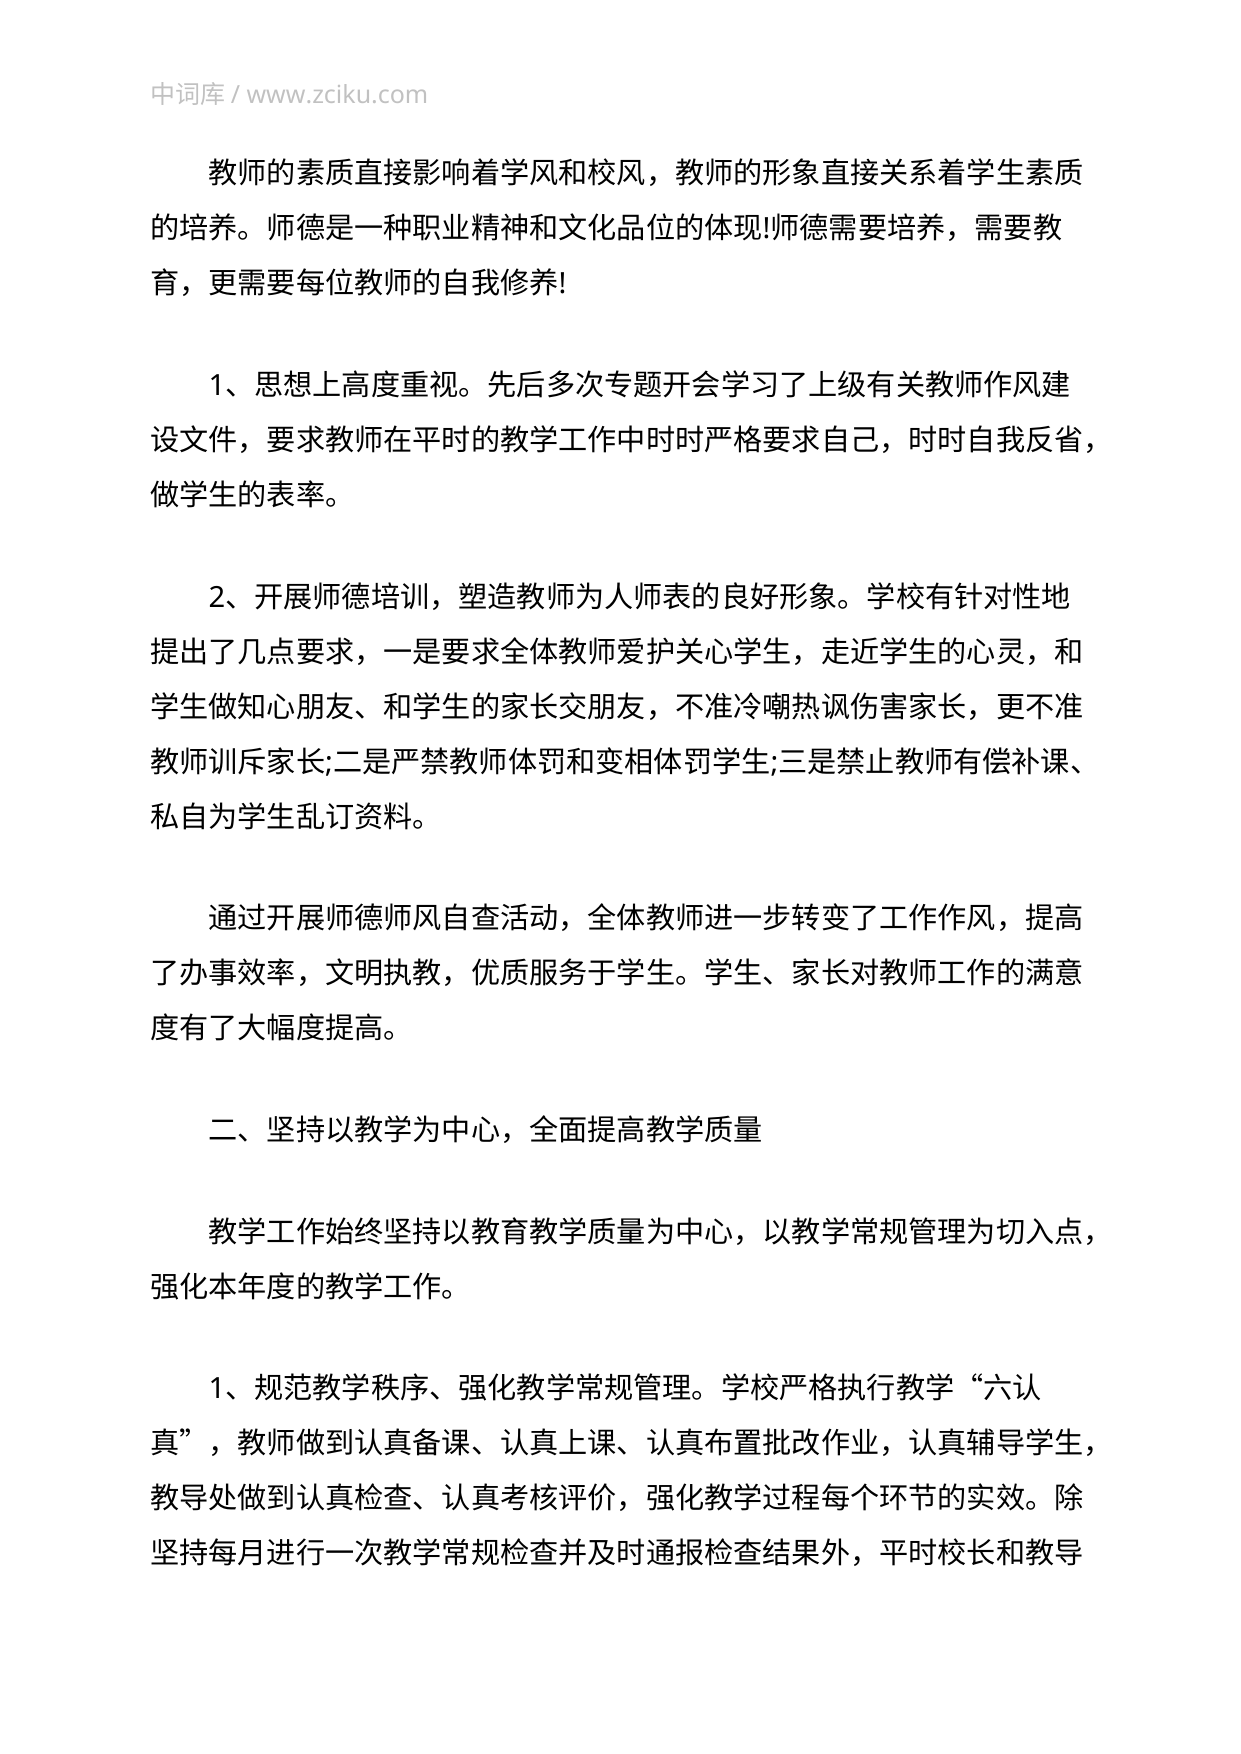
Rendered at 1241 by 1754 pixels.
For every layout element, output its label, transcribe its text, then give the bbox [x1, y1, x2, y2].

text 二、坚持以教学为中心，全面提高教学质量 [150, 1107, 1090, 1149]
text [150, 1365, 1090, 1572]
text 2、开展师德培训，塑造教师为人师表的良好形象。学校有针对性地提出了几点要求，一是要求全体教师爱护关心学生，走近学生的心灵，和学生做知心朋友、和学生的家长交朋友，不准冷嘲热讽伤害家长，更不准教师训斥家长;二是严禁教师体罚和变相体罚学生;三是禁止教师有偿补课、私自为学生乱订资料。 [150, 573, 1090, 836]
text 教学工作始终坚持以教育教学质量为中心，以教学常规管理为切入点，强化本年度的教学工作。 [150, 1208, 1090, 1306]
text 教师的素质直接影响着学风和校风，教师的形象直接关系着学生素质的培养。师德是一种职业精神和文化品位的体现!师德需要培养，需要教育，更需要每位教师的自我修养! [150, 150, 1090, 302]
text 1、思想上高度重视。先后多次专题开会学习了上级有关教师作风建设文件，要求教师在平时的教学工作中时时严格要求自己，时时自我反省，做学生的表率。 [150, 362, 1090, 514]
text 通过开展师德师风自查活动，全体教师进一步转变了工作作风，提高了办事效率，文明执教，优质服务于学生。学生、家长对教师工作的满意度有了大幅度提高。 [150, 895, 1090, 1047]
